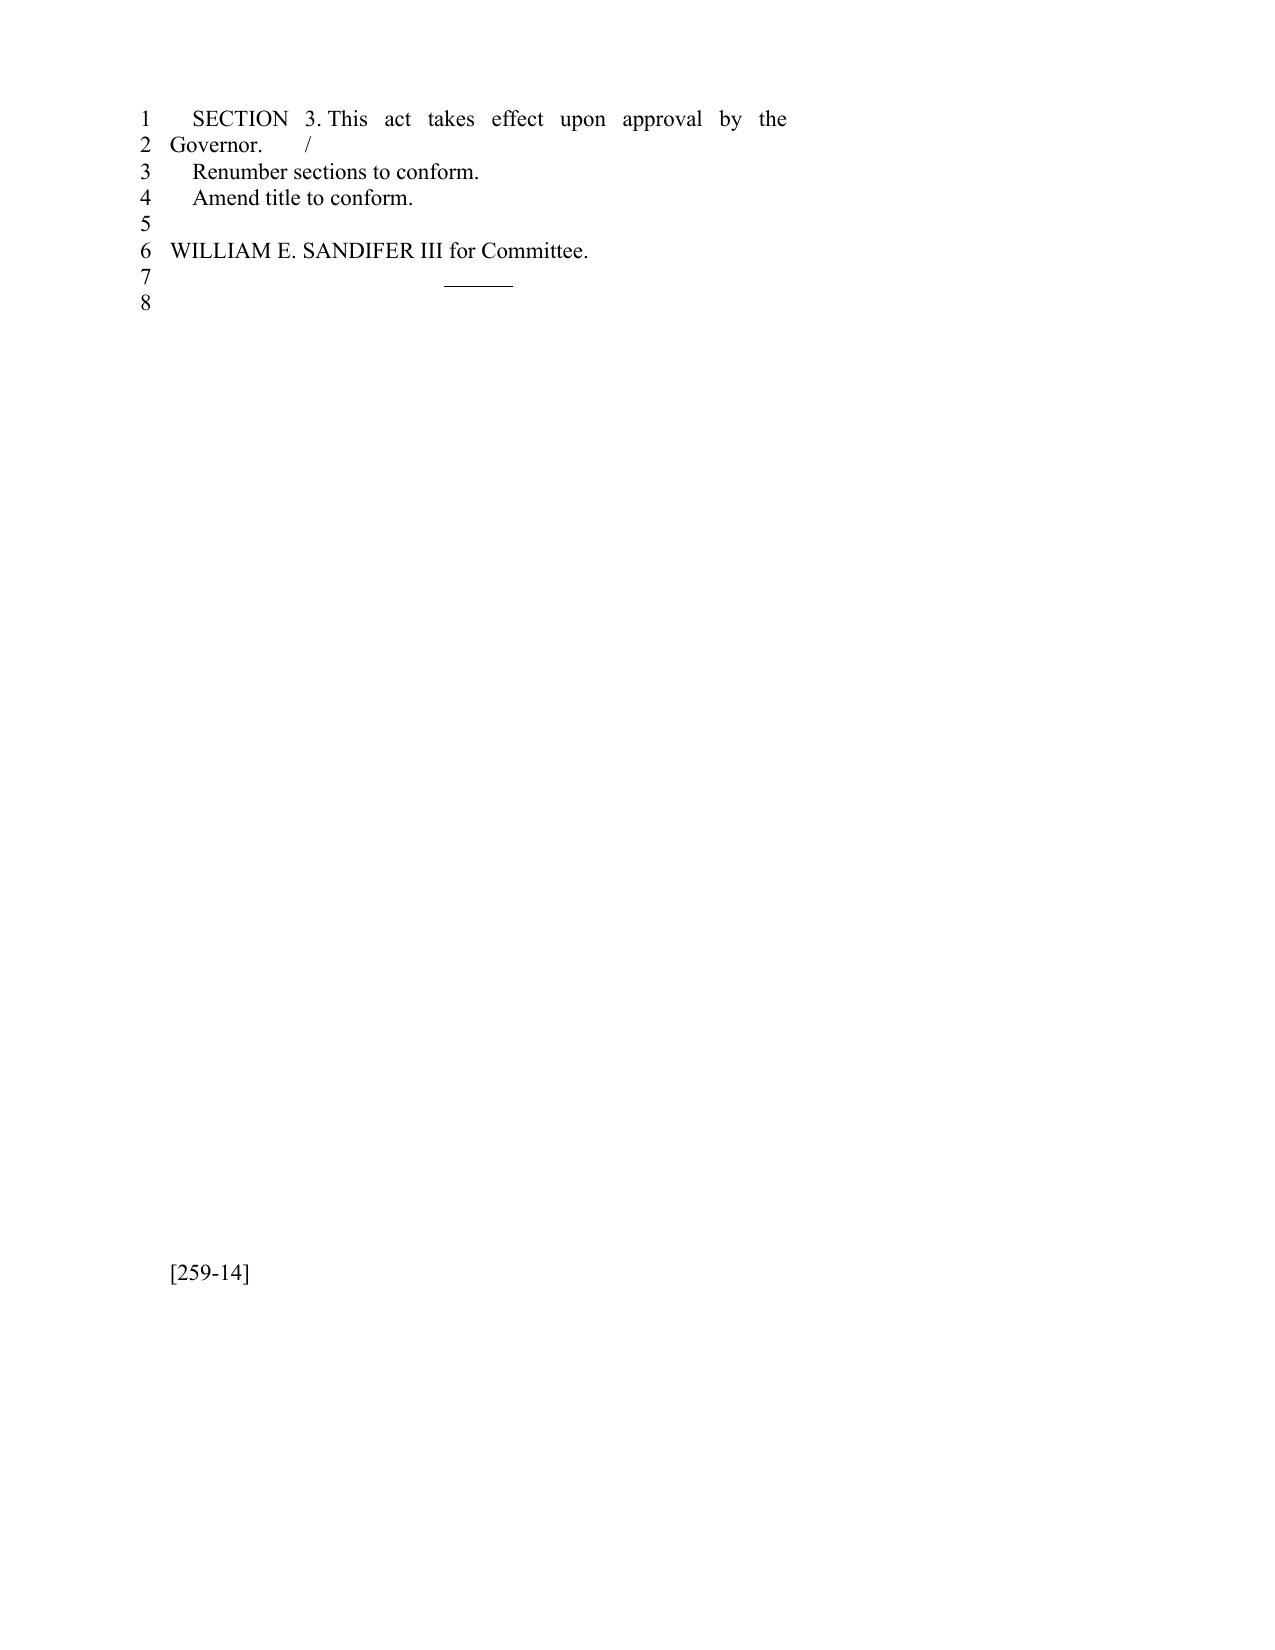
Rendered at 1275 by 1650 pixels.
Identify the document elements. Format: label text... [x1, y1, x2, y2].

text Renumber sections to conform. [169, 158, 787, 184]
text WILLIAM E. SANDIFER III for Committee. [169, 237, 787, 263]
text SECTION 3. This act takes effect upon approval by the Governor. / [169, 105, 787, 158]
text Amend title to conform. [169, 184, 787, 210]
